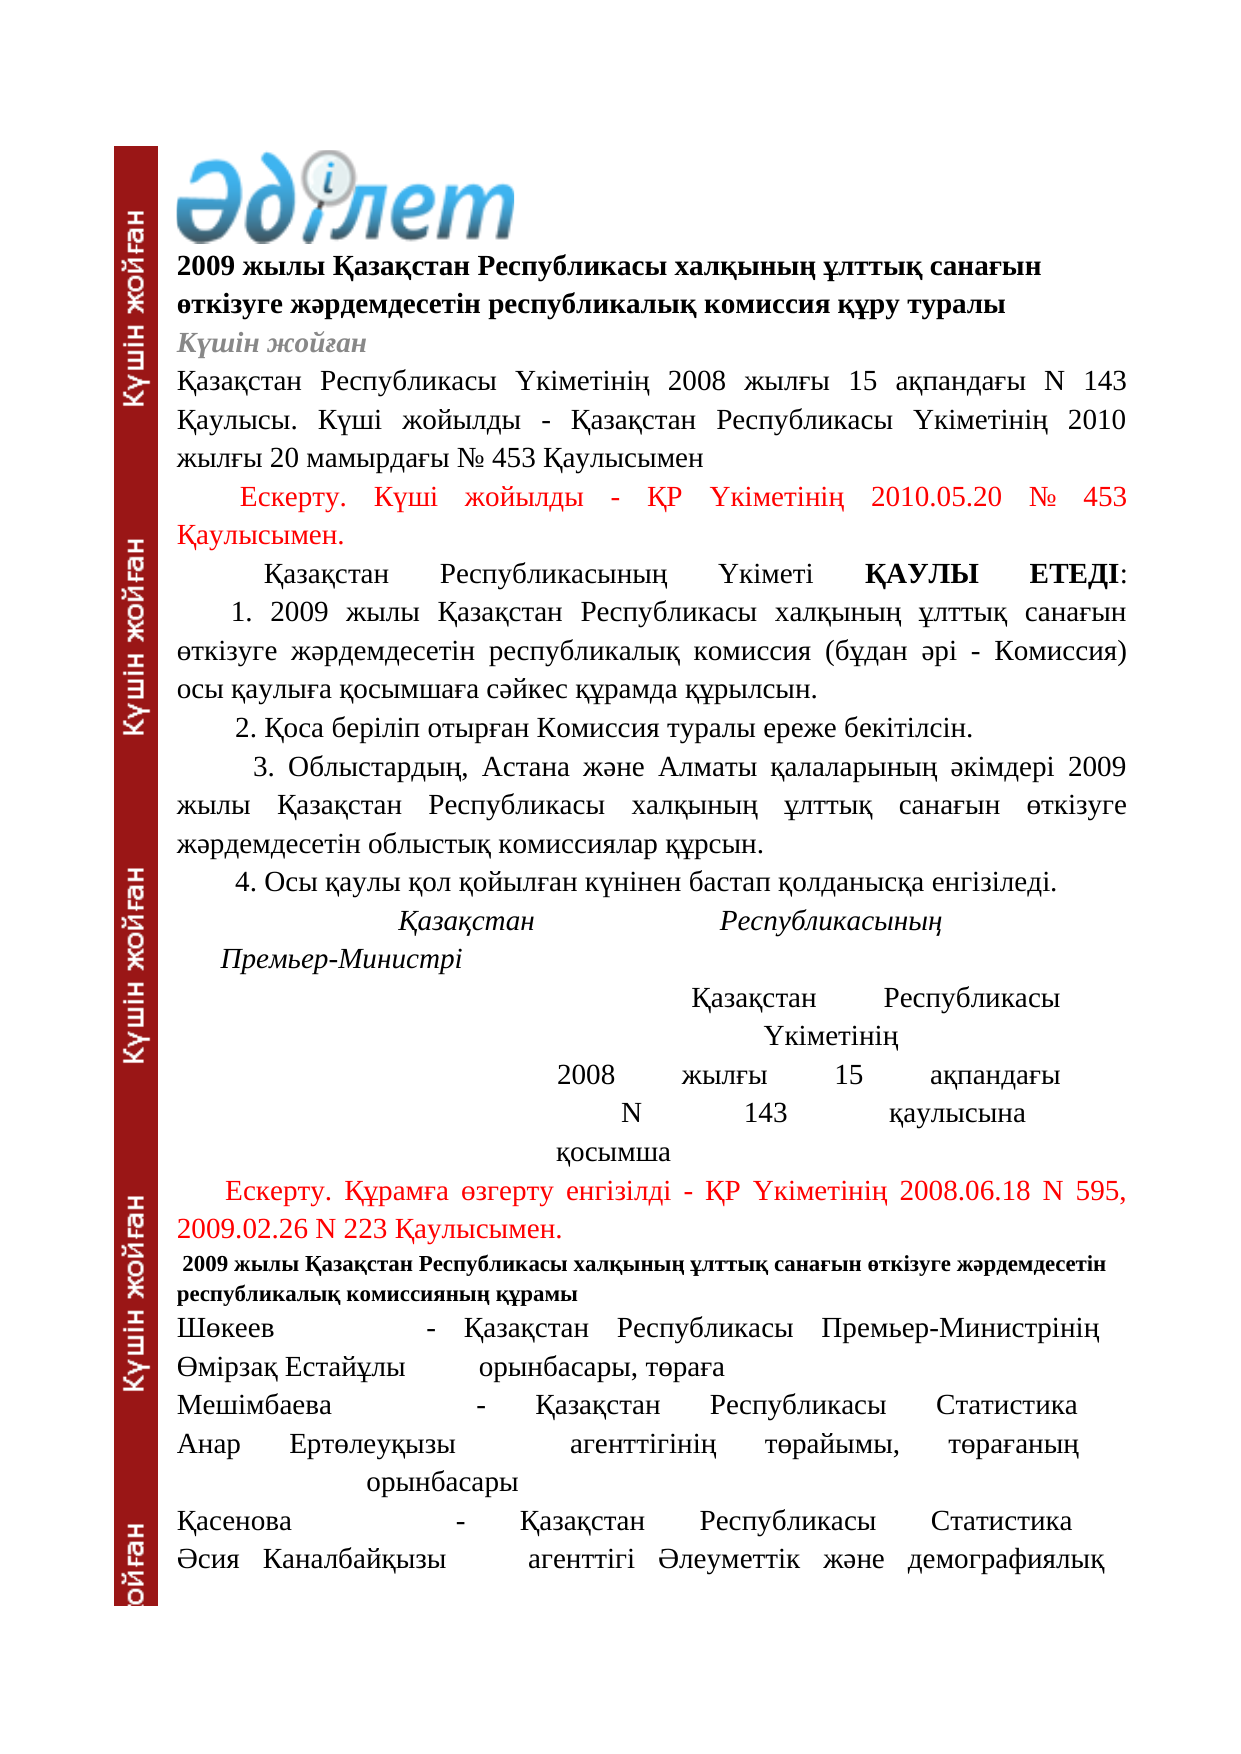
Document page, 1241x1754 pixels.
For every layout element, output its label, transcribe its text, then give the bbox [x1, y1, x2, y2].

picture [114, 474, 158, 479]
text Қазақстан Республикасы Үкіметінің 2008 жылғы 15 ақпандағы N 143 қаулысына қосымша [112, 980, 1128, 1168]
text 2009 жылы Қазақстан Республикасы халқының ұлттық санағын өткізуге жәрдемдесетін республикалық комиссия құру туралы [112, 248, 1128, 320]
text 3. Облыстардың, Астана және Алматы қалаларының әкімдері 2009 жылы Қазақстан Республикасы халқының ұлттық санағын өткізуге жәрдемдесетін облыстық комиссиялар құрсын. [112, 749, 1128, 859]
picture [114, 1245, 158, 1250]
text Шөкеев - Қазақстан Республикасы Премьер-Министрінің Өмірзақ Естайұлы орынбасары, төраға [112, 1310, 1128, 1382]
picture [114, 898, 158, 903]
picture [114, 1575, 158, 1606]
text Ескерту. Құрамға өзгерту енгізілді - ҚР Үкіметінің 2008.06.18 N 595, 2009.02.26 N 223 Қаулысымен. [112, 1173, 1128, 1245]
picture [114, 859, 158, 864]
picture [114, 1382, 158, 1387]
text Қазақстан Республикасының Үкіметі ҚАУЛЫ ЕТЕДІ: 1. 2009 жылы Қазақстан Республикасы халқының ұлттық санағын өткізуге жәрдемдесетін республикалық комиссия (бұдан әрі - Комиссия) осы қаулыға қосымшаға сәйкес құрамда құрылсын. [112, 556, 1128, 705]
text 4. Осы қаулы қол қойылған күнінен бастап қолданысқа енгізіледі. [112, 864, 1128, 898]
picture [114, 320, 158, 325]
picture [114, 1306, 158, 1310]
picture [114, 744, 158, 749]
text 2. Қоса беріліп отырған Комиссия туралы ереже бекітілсін. [112, 710, 1128, 744]
picture [114, 1168, 158, 1173]
picture [114, 705, 158, 710]
text Ескерту. Күші жойылды - ҚР Үкіметінің 2010.05.20 № 453 Қаулысымен. [112, 479, 1128, 551]
text Қазақстан Республикасы Үкіметінің 2008 жылғы 15 ақпандағы N 143 Қаулысы. Күші жойылды - Қазақстан Республикасы Үкіметінің 2010 жылғы 20 мамырдағы № 453 Қаулысымен [112, 363, 1128, 474]
text Қазақстан Республикасының Премьер-Министрі [112, 903, 1128, 975]
picture [114, 1498, 158, 1503]
picture [114, 551, 158, 556]
picture [176, 150, 515, 244]
picture [114, 146, 158, 248]
text Күшін жойған [112, 325, 1128, 358]
picture [114, 358, 158, 363]
text Мешімбаева - Қазақстан Республикасы Статистика Анар Ертөлеуқызы агенттігінің төрайымы, төрағаның орынбасары [112, 1387, 1128, 1498]
picture [114, 975, 158, 980]
text 2009 жылы Қазақстан Республикасы халқының ұлттық санағын өткізуге жәрдемдесетін республикалық комиссияның құрамы [112, 1250, 1128, 1306]
